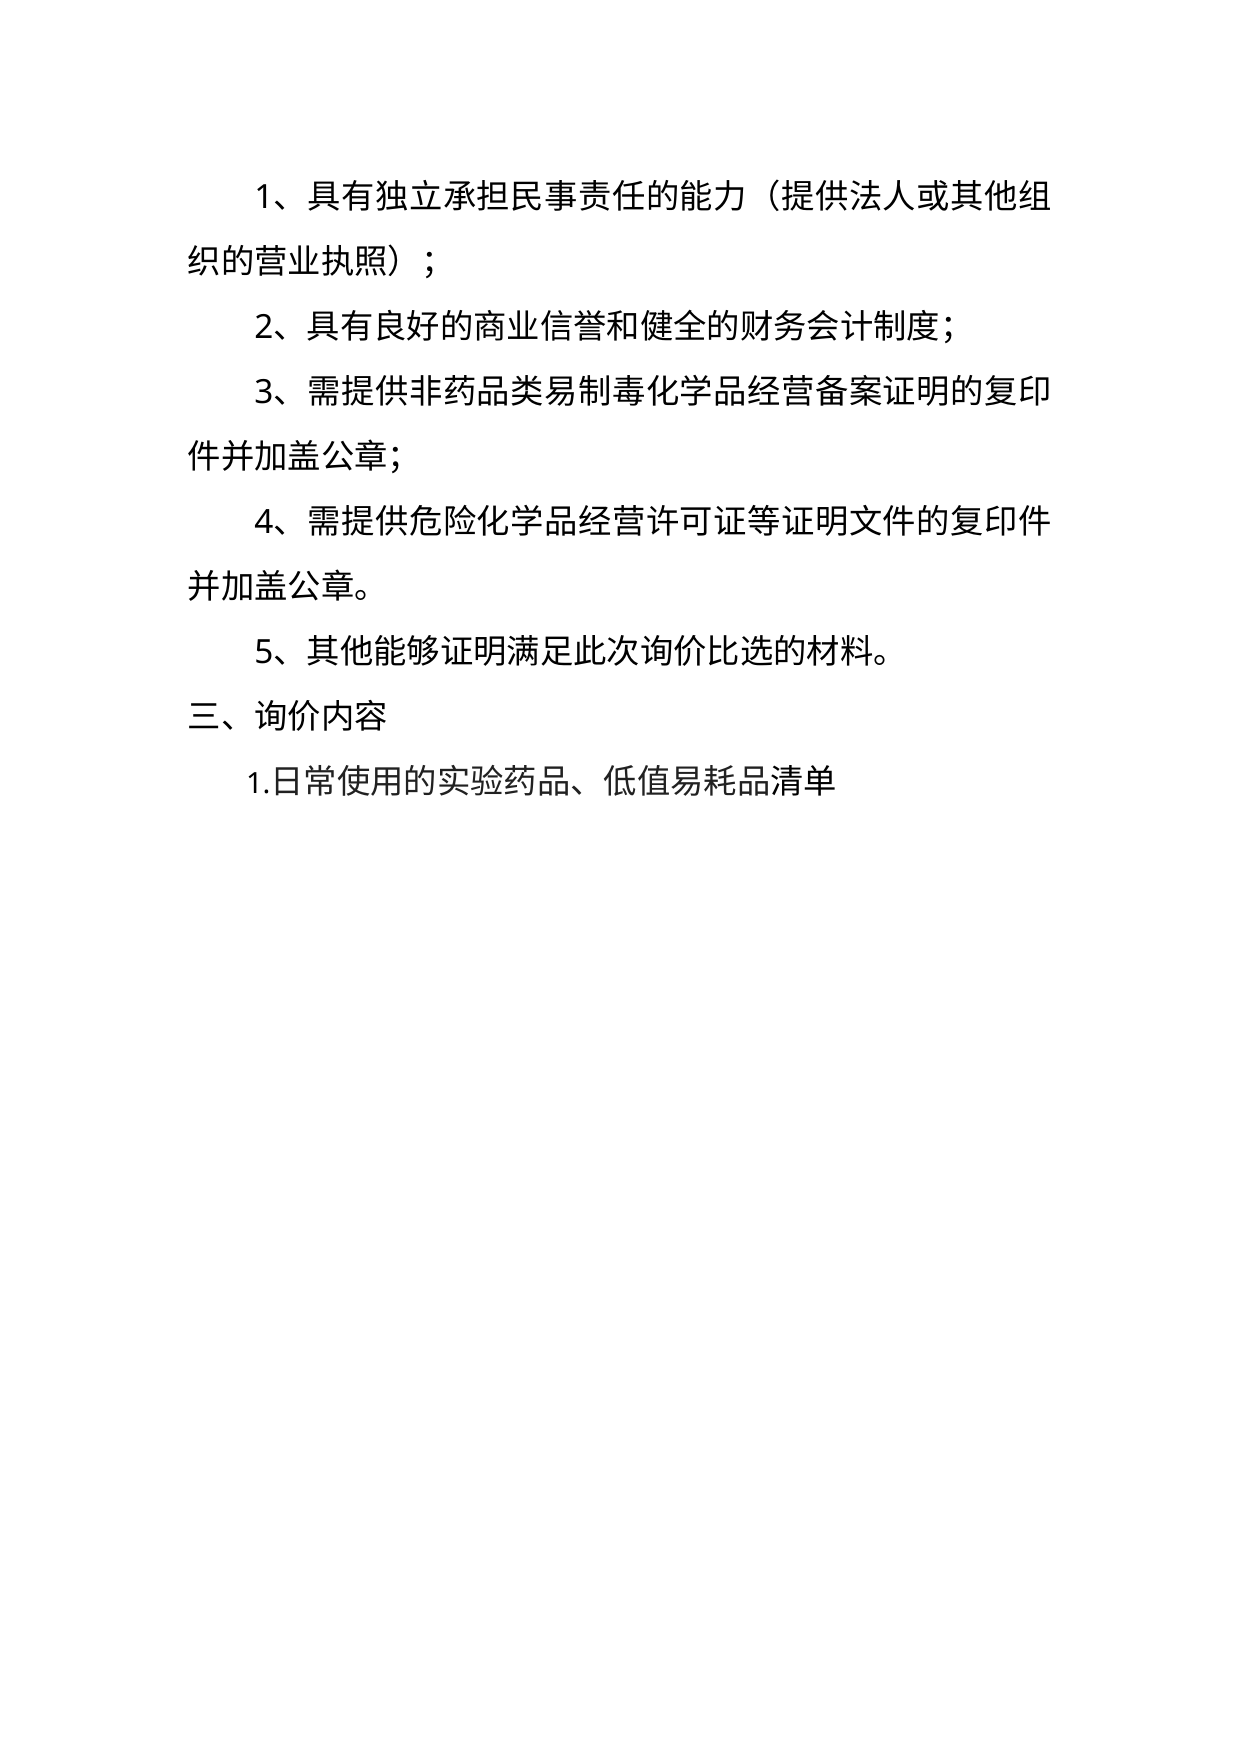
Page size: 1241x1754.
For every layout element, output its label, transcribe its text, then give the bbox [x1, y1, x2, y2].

text 5、其他能够证明满足此次询价比选的材料。 [187, 617, 1053, 682]
text 3、需提供非药品类易制毒化学品经营备案证明的复印件并加盖公章； [187, 357, 1053, 487]
text 1、具有独立承担民事责任的能力（提供法人或其他组织的营业执照）； [187, 162, 1053, 292]
text 三、询价内容 [187, 682, 1053, 747]
text 4、需提供危险化学品经营许可证等证明文件的复印件并加盖公章。 [187, 487, 1053, 617]
text 2、具有良好的商业信誉和健全的财务会计制度； [187, 292, 1053, 357]
text 1.日常使用的实验药品、低值易耗品清单 [187, 747, 1053, 812]
